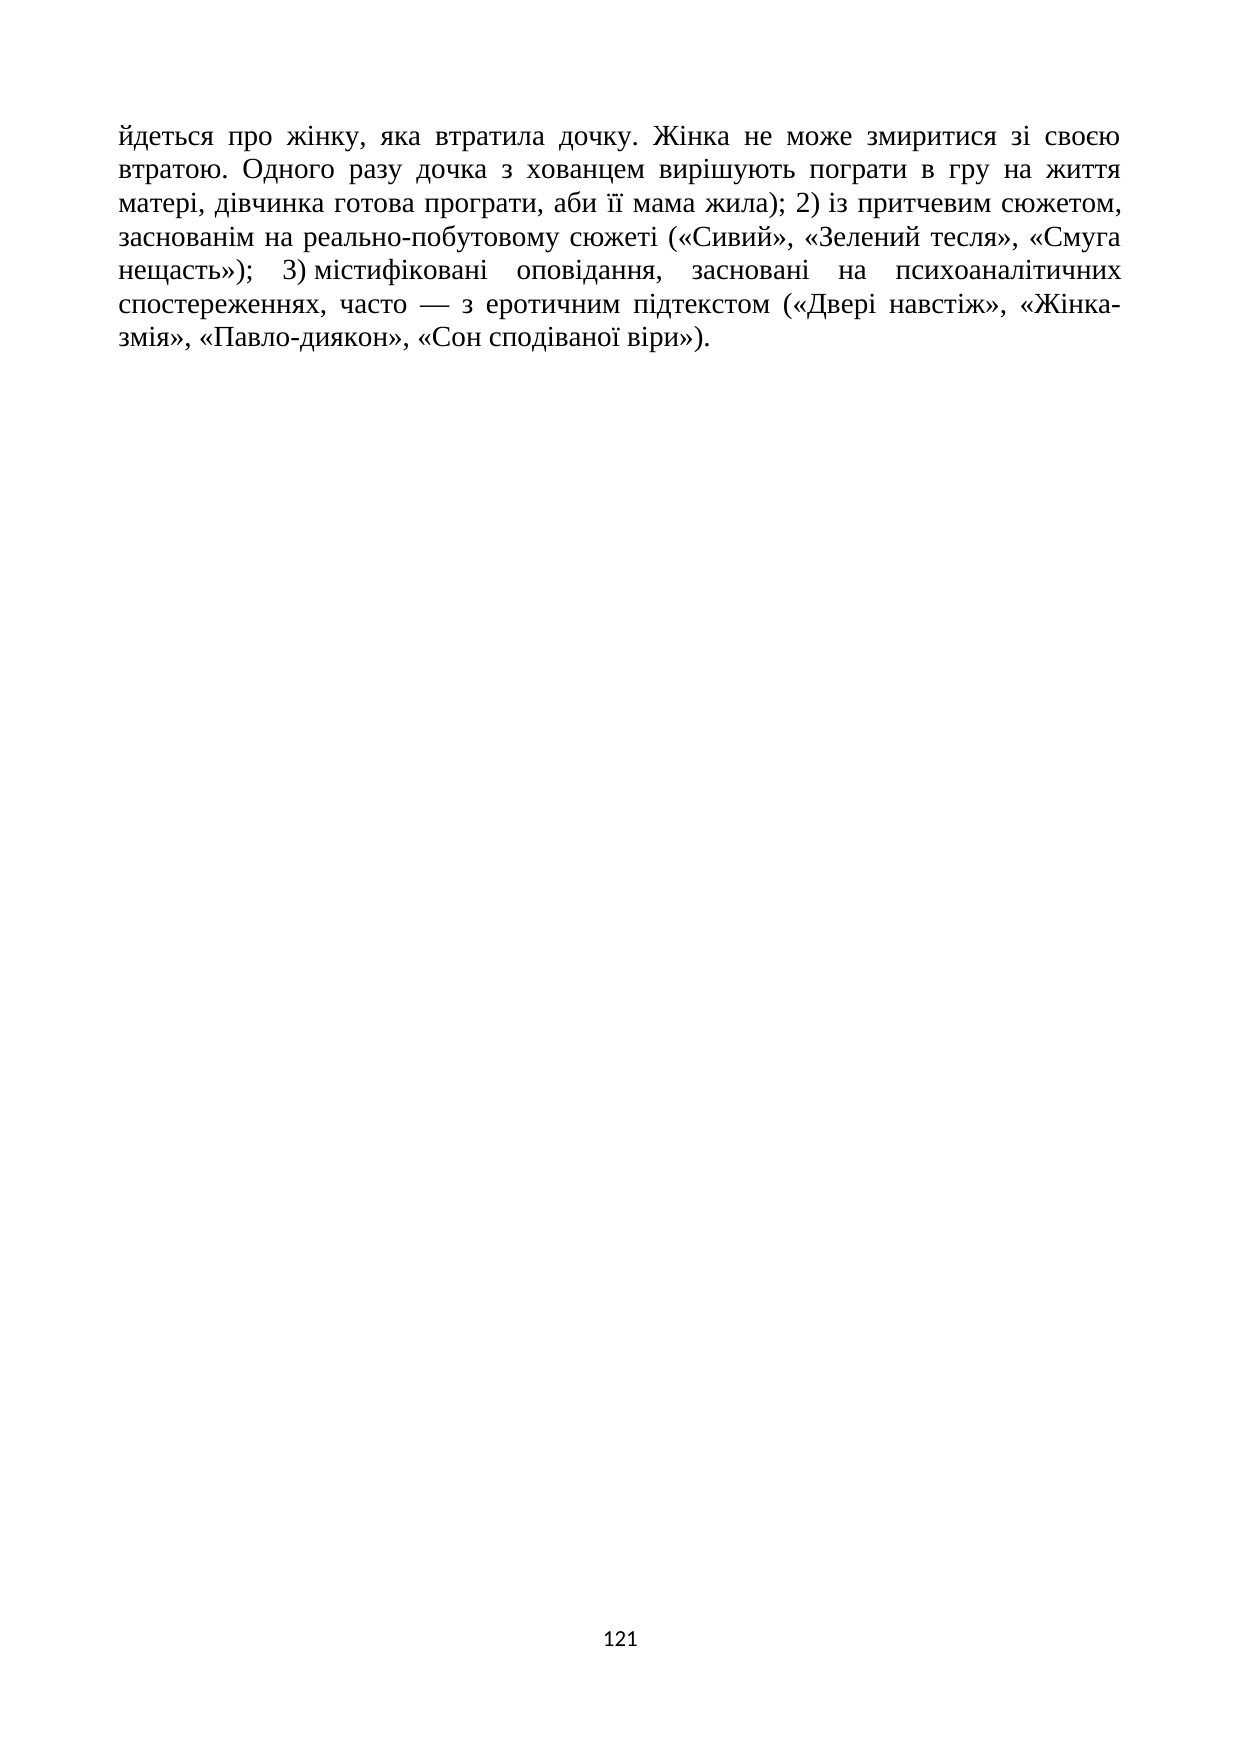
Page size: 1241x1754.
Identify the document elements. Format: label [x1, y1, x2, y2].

text [118, 118, 1122, 353]
